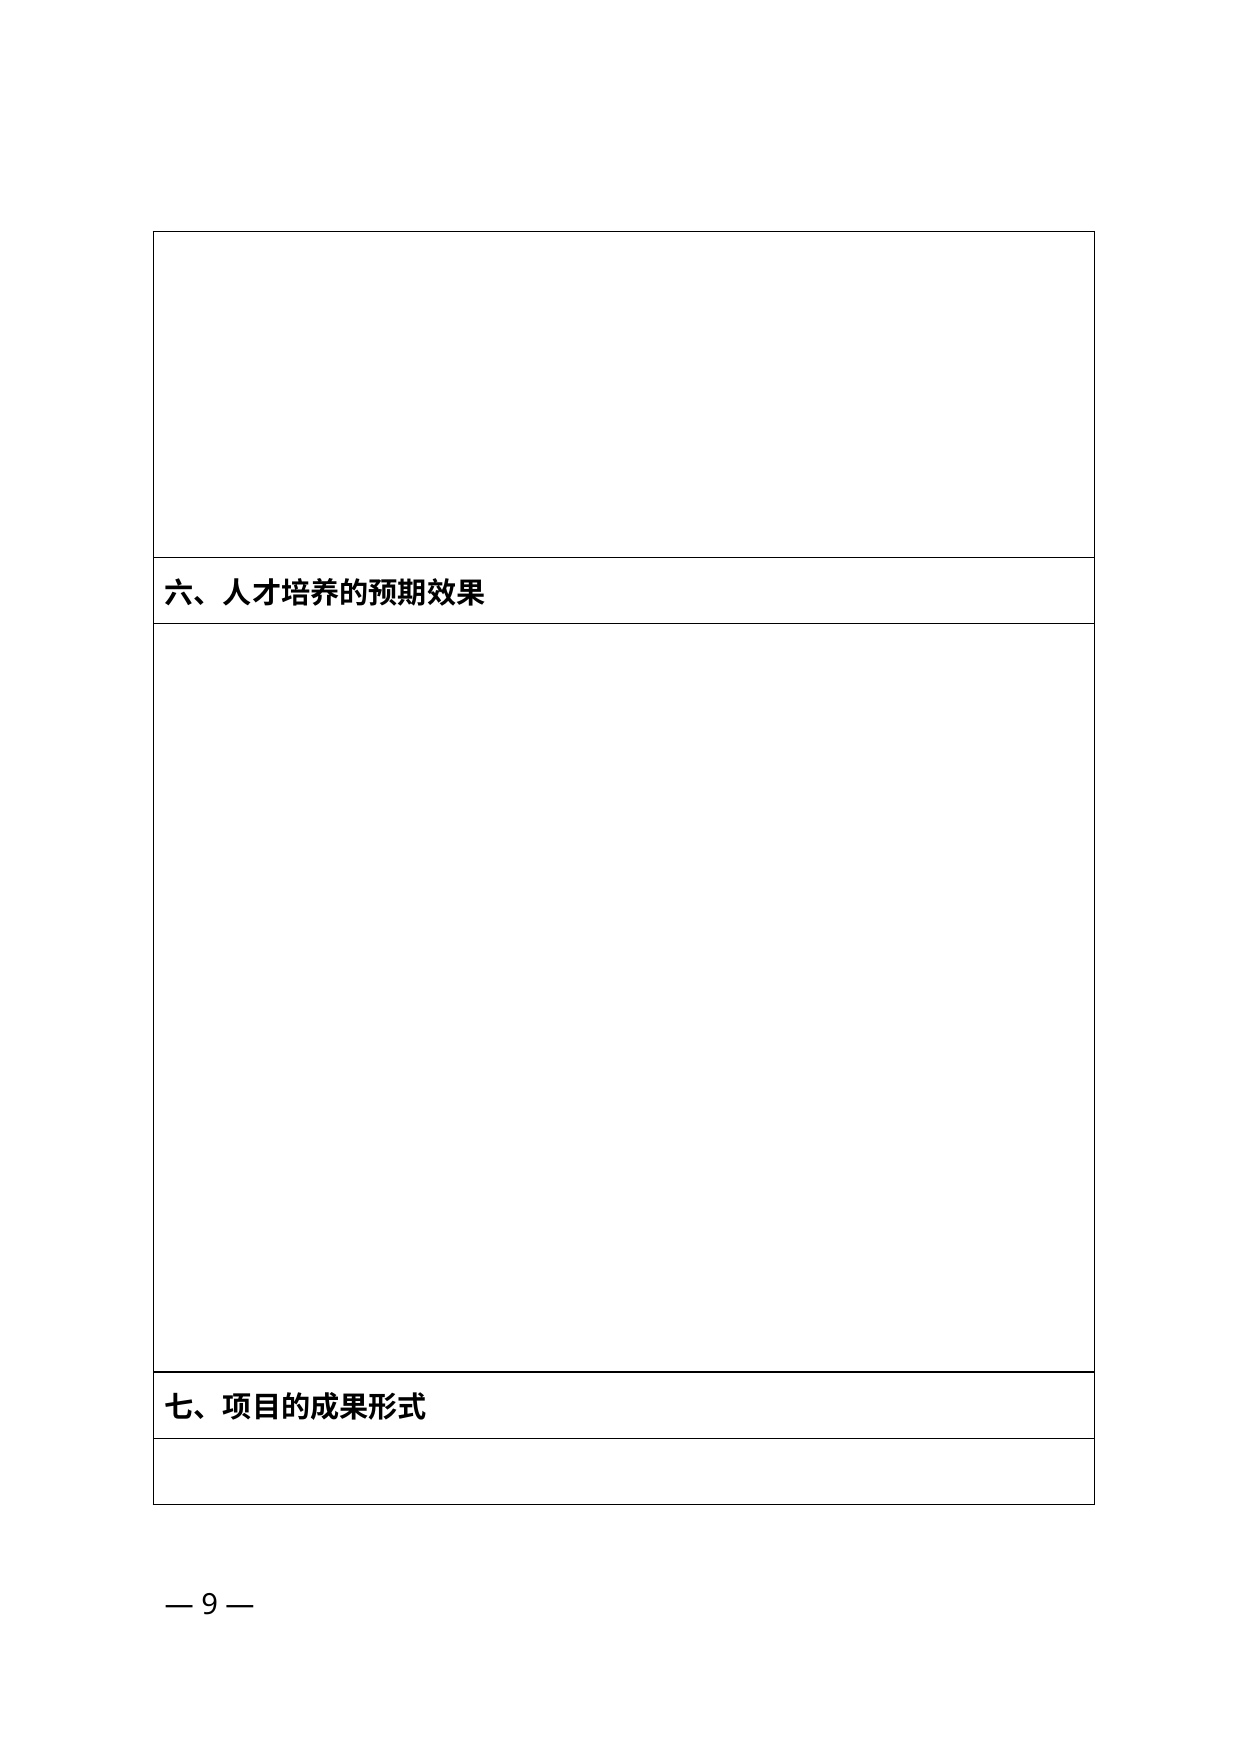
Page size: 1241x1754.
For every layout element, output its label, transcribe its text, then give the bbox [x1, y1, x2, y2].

table_cell 七、项目的成果形式 [154, 1373, 1094, 1437]
table_cell 六、人才培养的预期效果 [154, 558, 1094, 623]
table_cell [154, 1439, 1094, 1503]
table_cell [154, 624, 1094, 1371]
table_cell [154, 232, 1094, 557]
